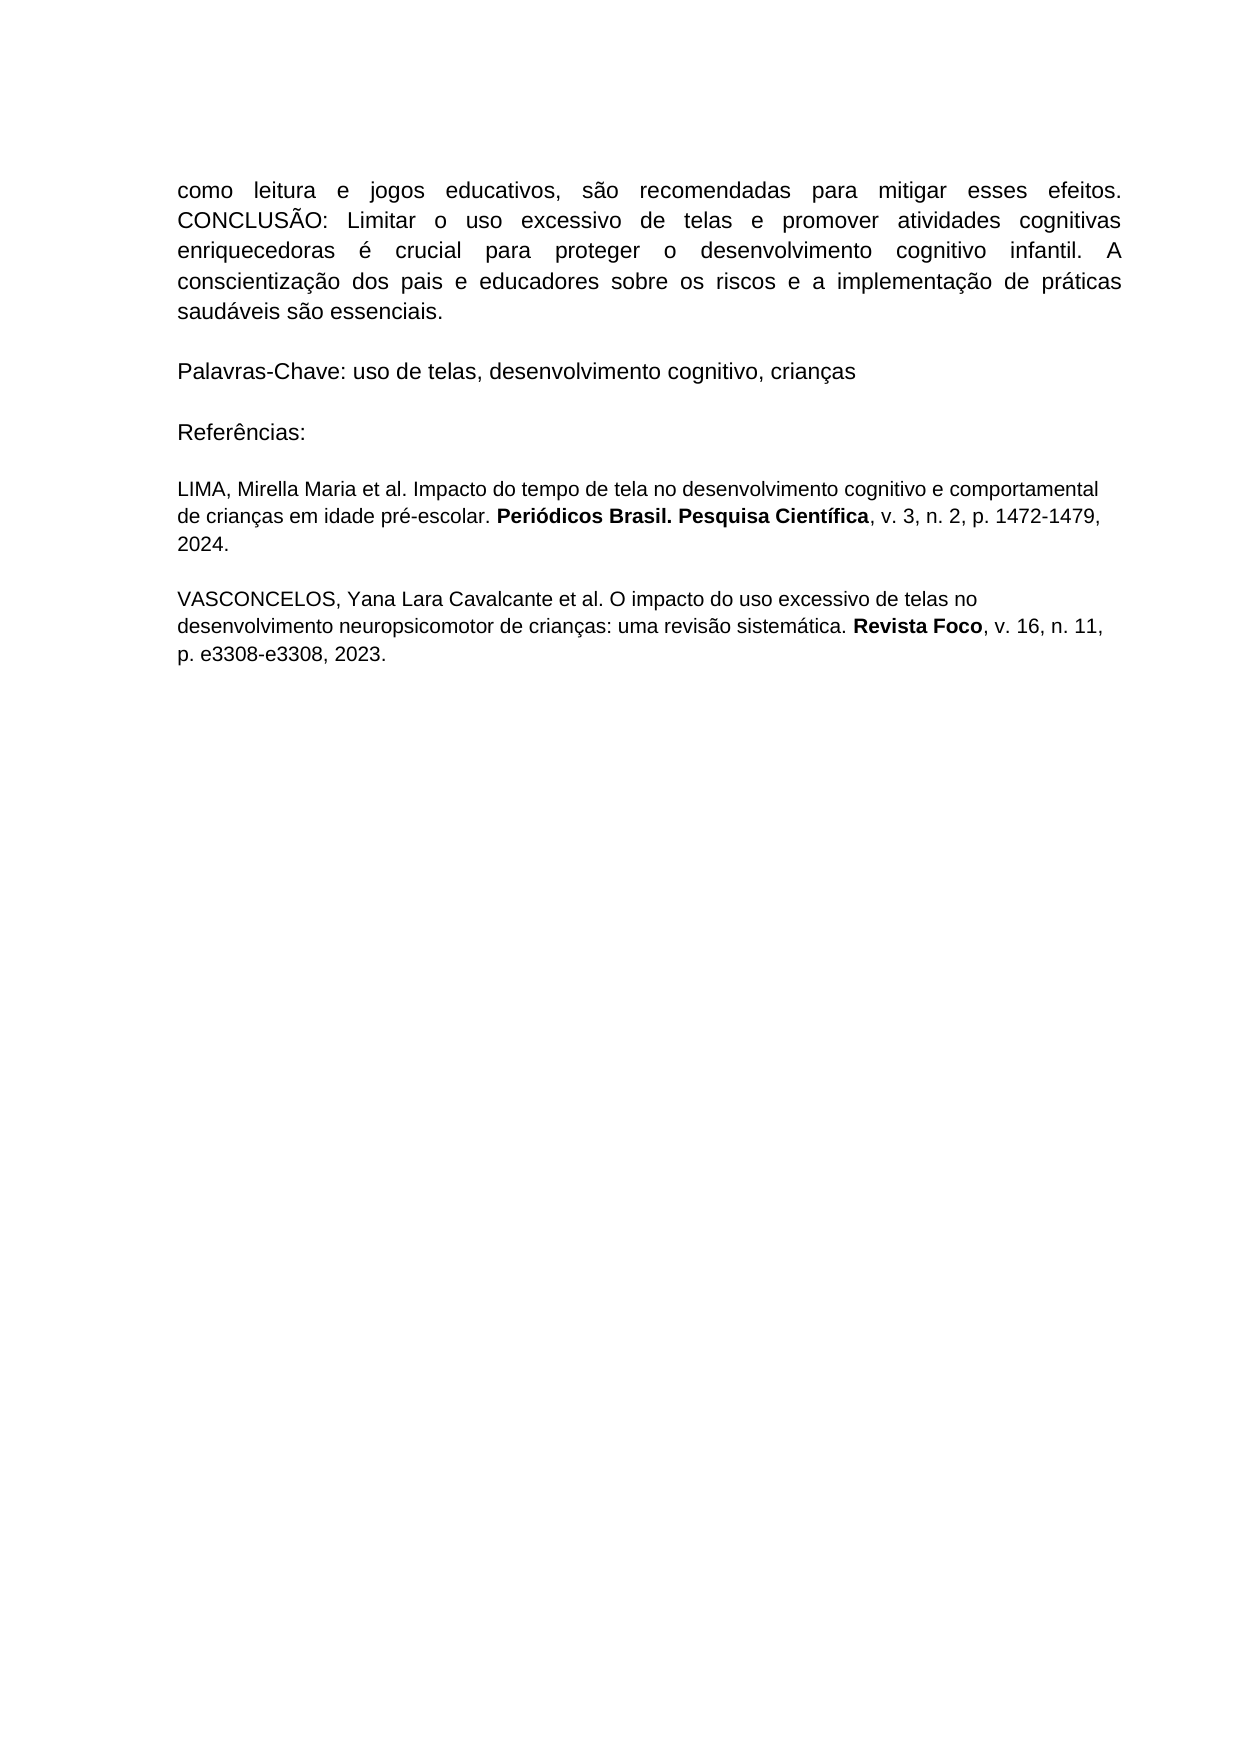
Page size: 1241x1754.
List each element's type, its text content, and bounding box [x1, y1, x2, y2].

text VASCONCELOS, Yana Lara Cavalcante et al. O impacto do uso excessivo de telas no desenvolvimento neuropsicomotor de crianças: uma revisão sistemática. Revista Foco, v. 16, n. 11, p. e3308-e3308, 2023. [177, 586, 1122, 665]
text LIMA, Mirella Maria et al. Impacto do tempo de tela no desenvolvimento cognitivo e comportamental de crianças em idade pré-escolar. Periódicos Brasil. Pesquisa Científica, v. 3, n. 2, p. 1472-1479, 2024. [177, 476, 1122, 555]
text Referências: [177, 419, 1122, 445]
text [177, 177, 1122, 324]
text Palavras-Chave: uso de telas, desenvolvimento cognitivo, crianças [177, 358, 1122, 385]
